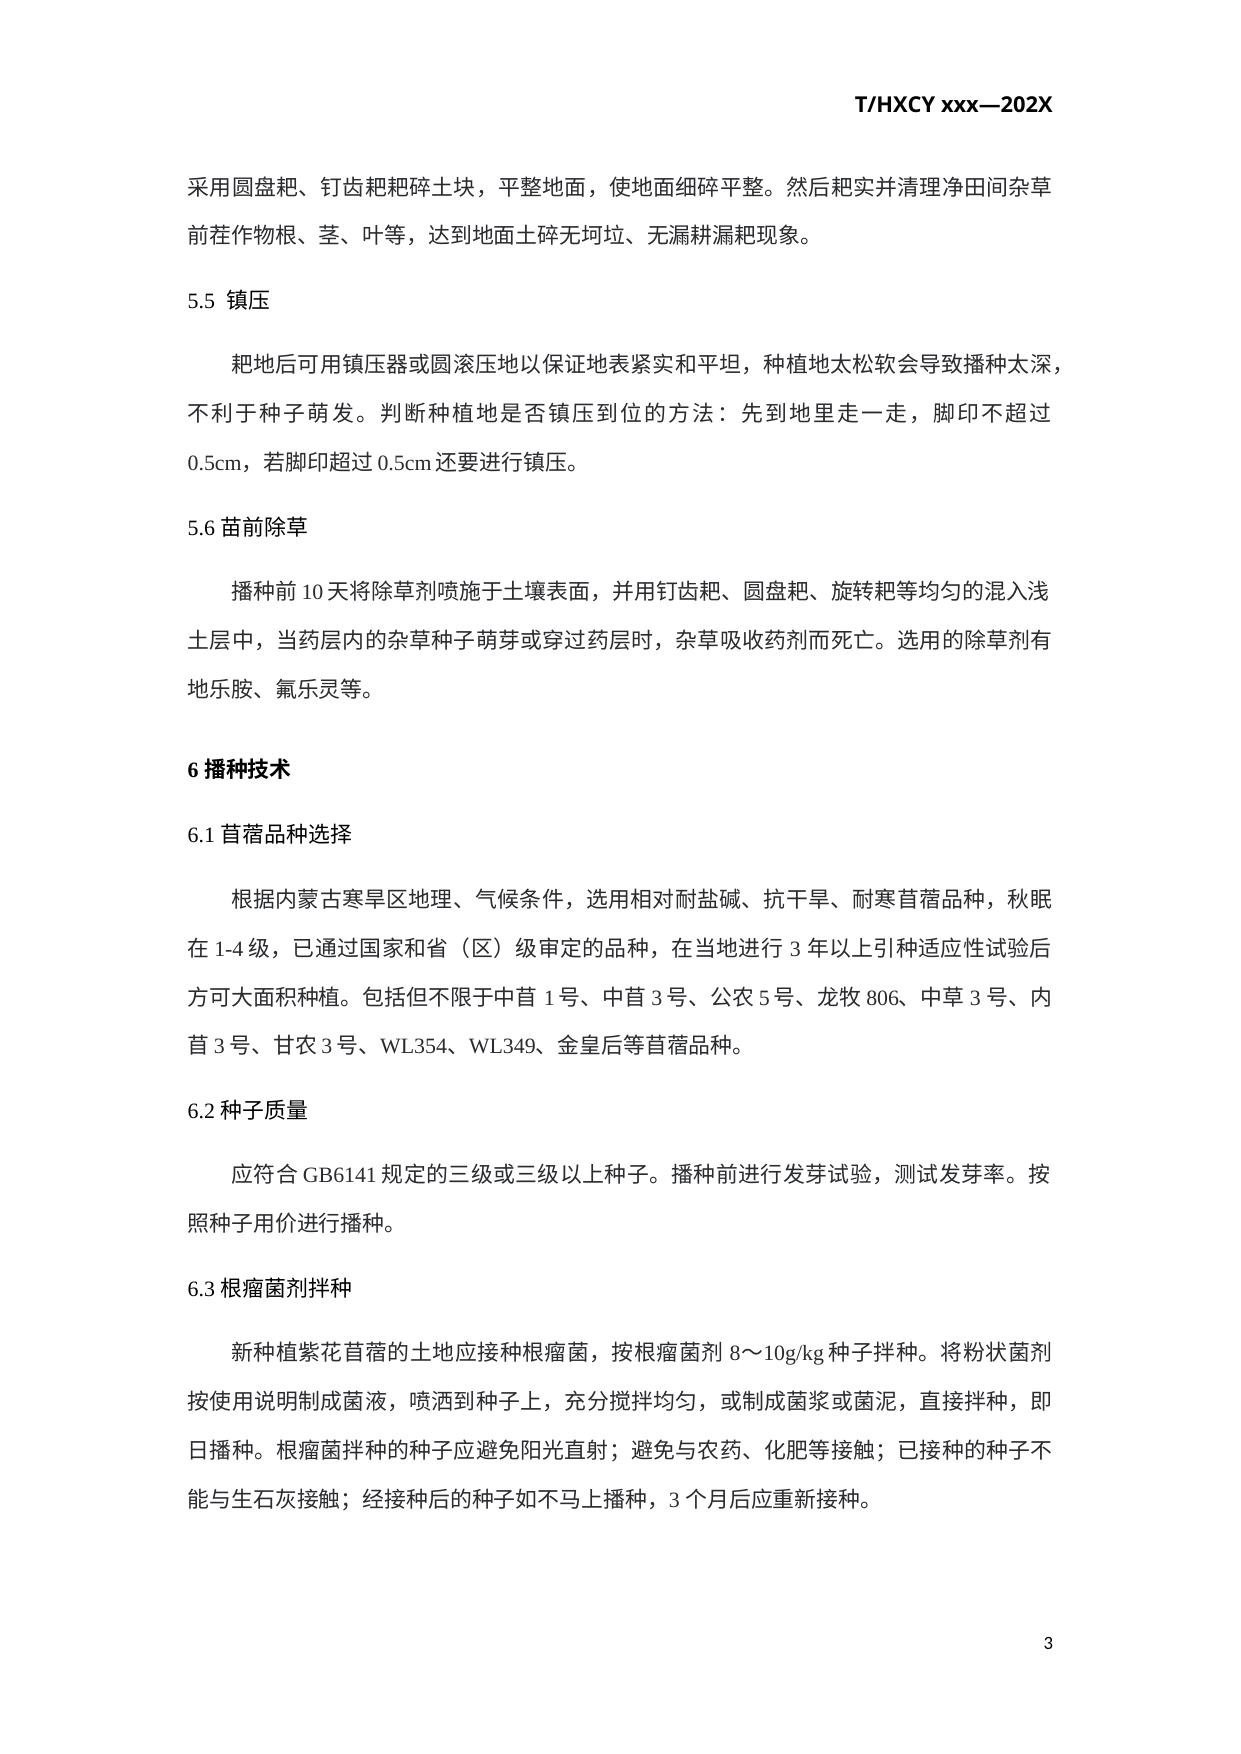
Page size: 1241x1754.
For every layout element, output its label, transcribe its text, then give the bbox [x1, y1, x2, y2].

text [187, 169, 1053, 250]
text 播种前10天将除草剂喷施于土壤表面，并用钉齿耙、圆盘耙、旋转耙等均匀的混入浅土层中，当药层内的杂草种子萌芽或穿过药层时，杂草吸收药剂而死亡。选用的除草剂有：地乐胺、氟乐灵等。 [187, 574, 1053, 704]
subtitle 6.3 根瘤菌剂拌种 [187, 1270, 1053, 1303]
subtitle 5.6 苗前除草 [187, 509, 1053, 542]
text 应符合GB6141规定的三级或三级以上种子。播种前进行发芽试验，测试发芽率。按照种子用价进行播种。 [187, 1157, 1053, 1238]
subtitle 6.1 苜蓿品种选择 [187, 817, 1053, 849]
text 耙地后可用镇压器或圆滚压地以保证地表紧实和平坦，种植地太松软会导致播种太深，不利于种子萌发。判断种植地是否镇压到位的方法：先到地里走一走，脚印不超过0.5cm，若脚印超过0.5cm还要进行镇压。 [187, 347, 1053, 477]
subtitle 6 播种技术 [187, 752, 1053, 784]
subtitle 5.5 镇压 [187, 282, 1053, 315]
subtitle 6.2 种子质量 [187, 1092, 1053, 1125]
text 新种植紫花苜蓿的土地应接种根瘤菌，按根瘤菌剂8～10g/kg种子拌种。将粉状菌剂按使用说明制成菌液，喷洒到种子上，充分搅拌均匀，或制成菌浆或菌泥，直接拌种，即日播种。根瘤菌拌种的种子应避免阳光直射；避免与农药、化肥等接触；已接种的种子不能与生石灰接触；经接种后的种子如不马上播种，3 个月后应重新接种。 [187, 1335, 1053, 1514]
text 根据内蒙古寒旱区地理、气候条件，选用相对耐盐碱、抗干旱、耐寒苜蓿品种，秋眠在1-4级，已通过国家和省（区）级审定的品种，在当地进行3 年以上引种适应性试验后方可大面积种植。包括但不限于中苜1号、中苜3号、公农5号、龙牧806、中草 3 号、内苜3号、甘农3号、WL354、WL349、金皇后等苜蓿品种。 [187, 882, 1053, 1060]
